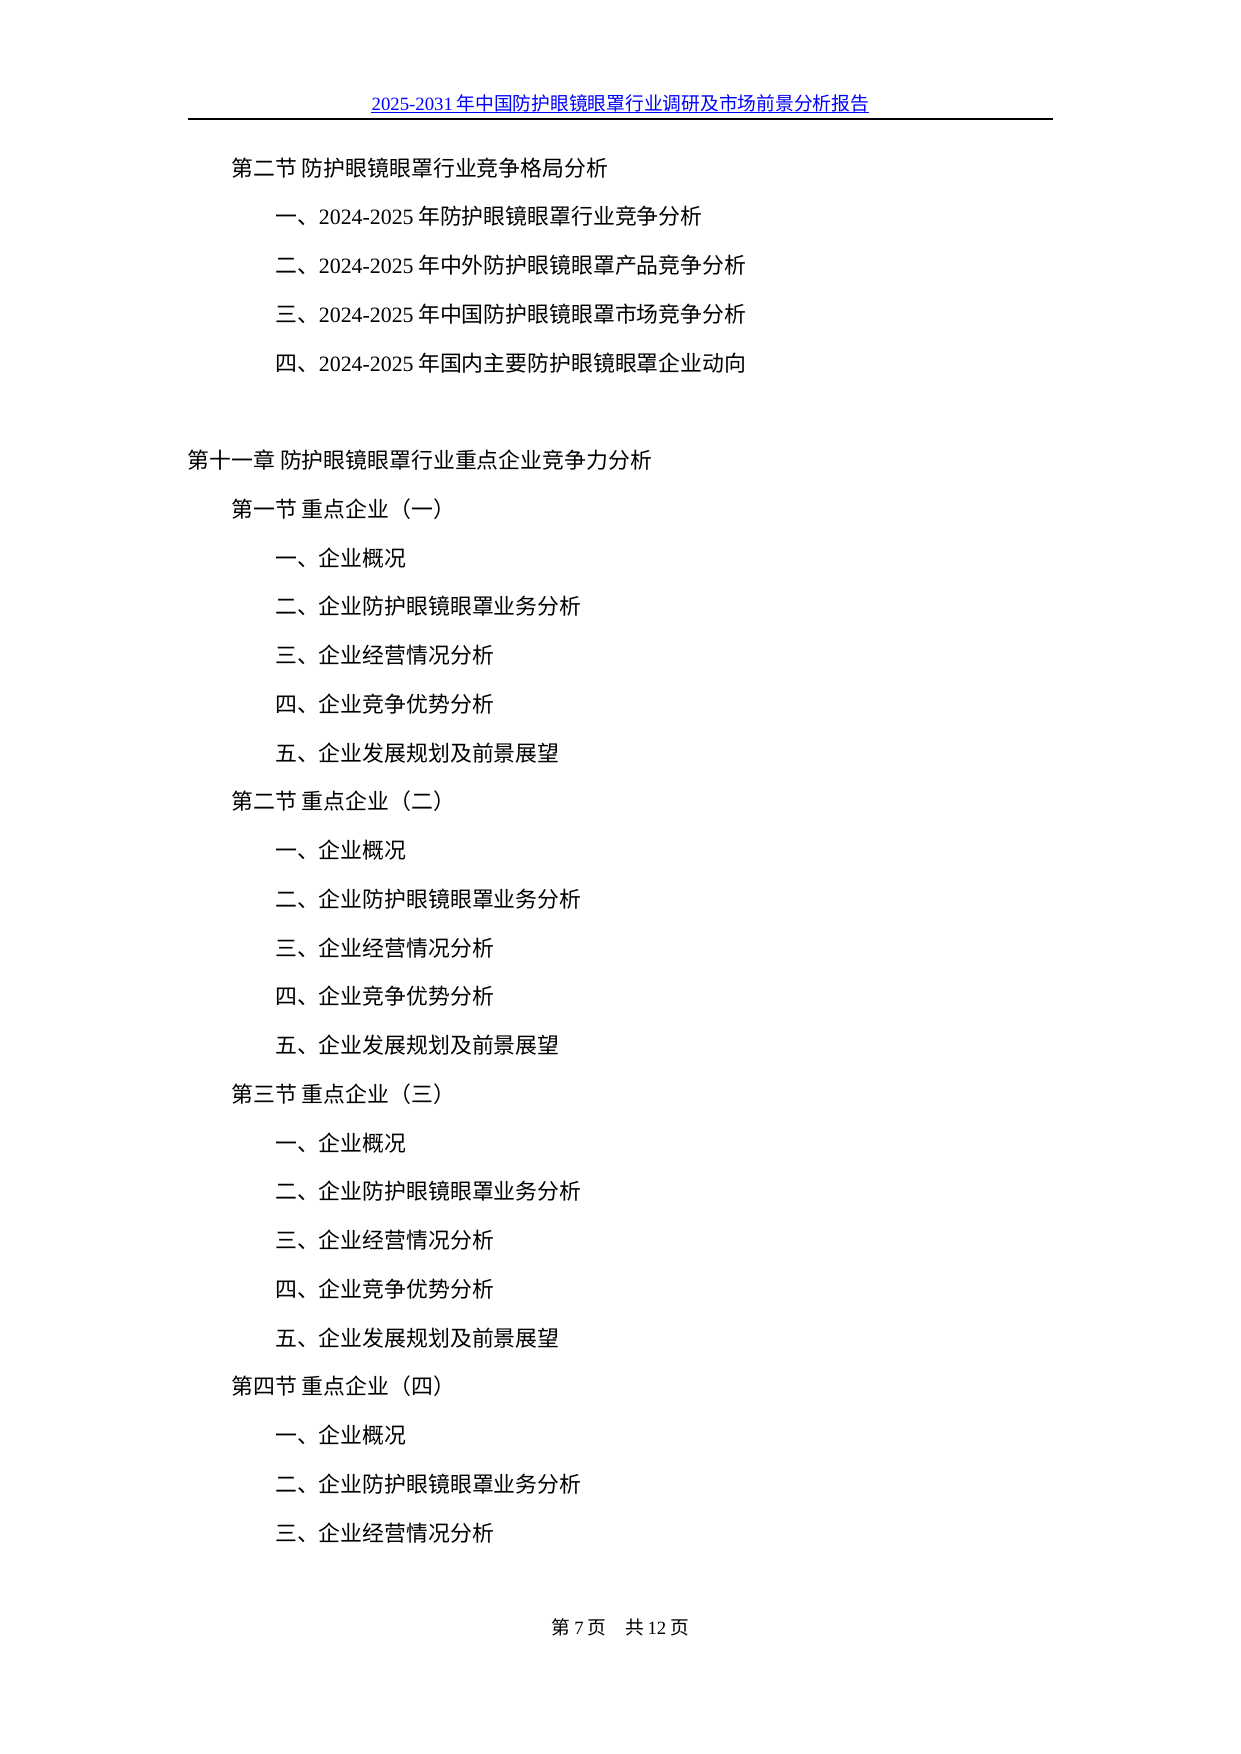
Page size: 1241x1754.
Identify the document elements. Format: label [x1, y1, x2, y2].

text [187, 150, 1053, 1548]
